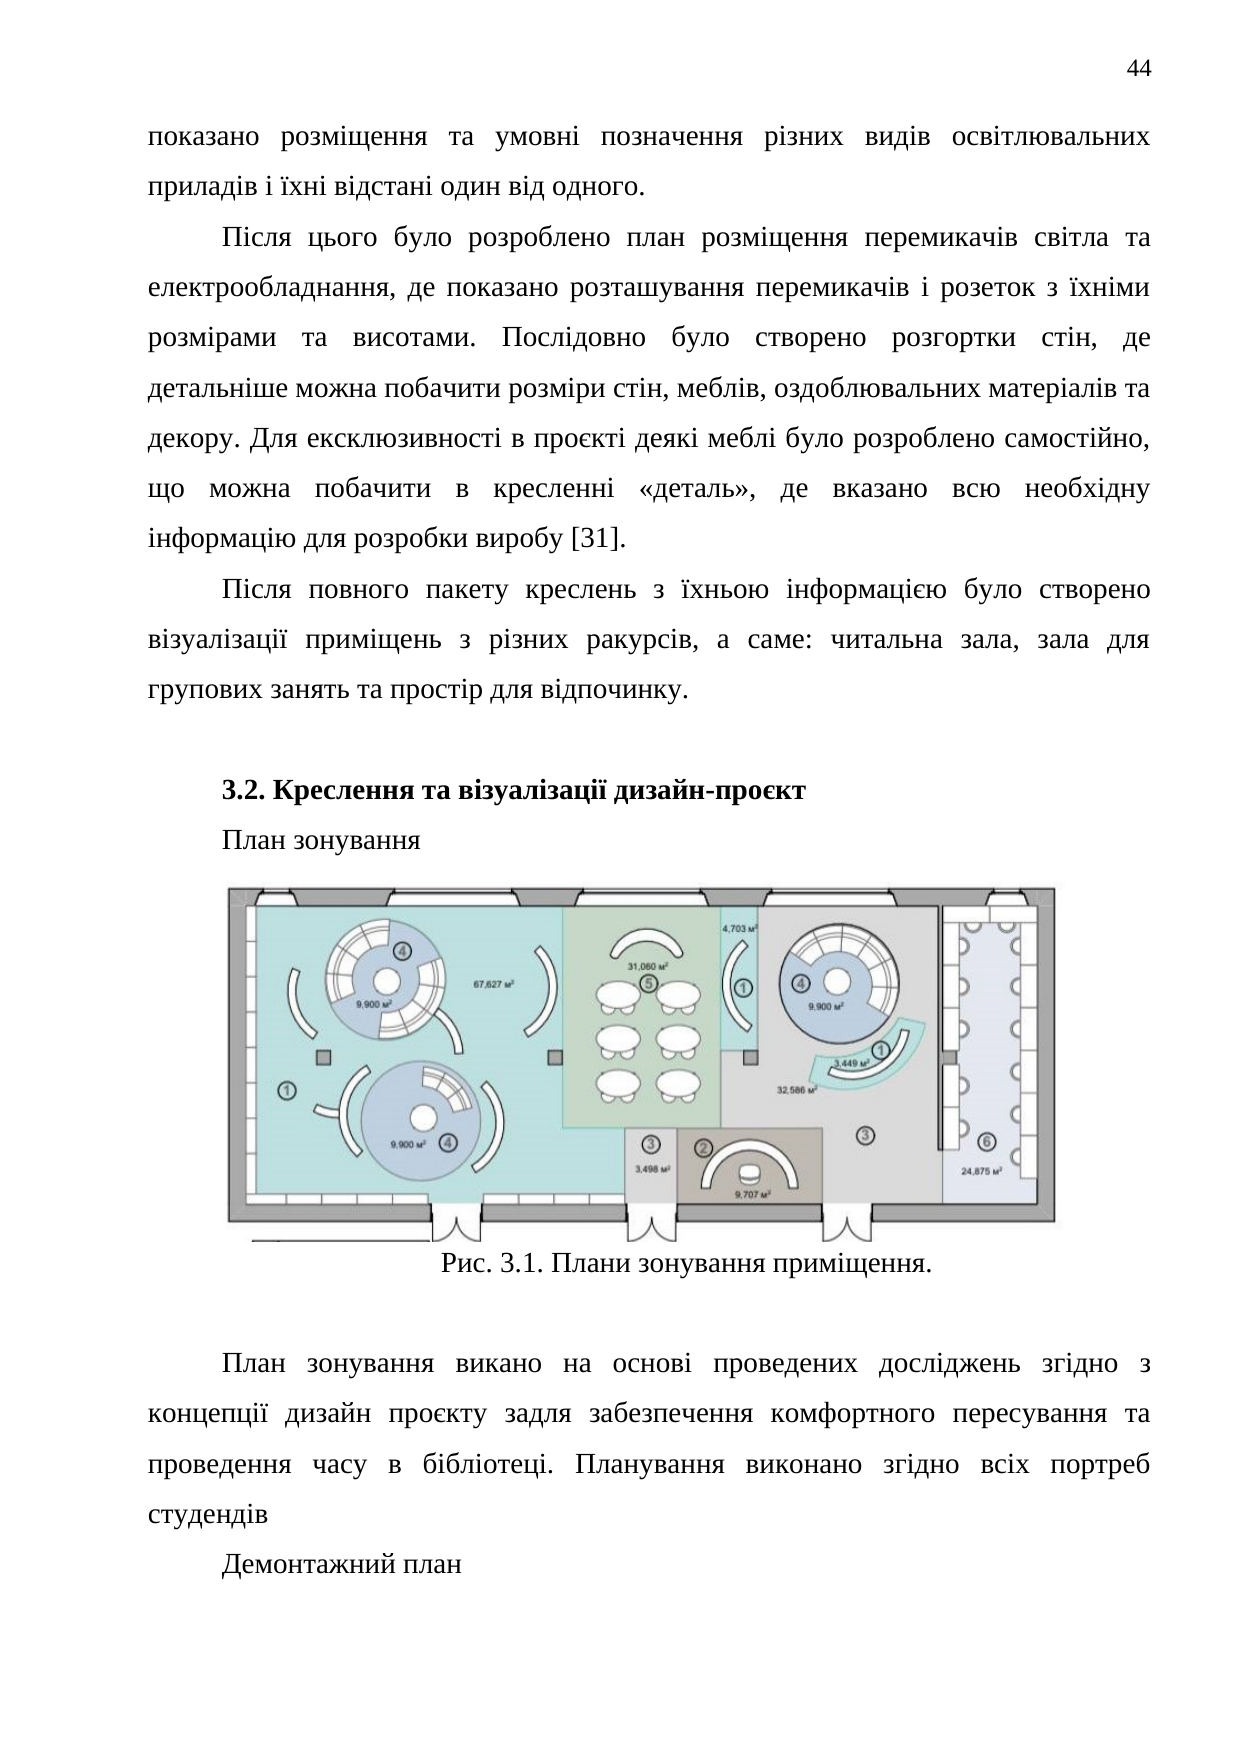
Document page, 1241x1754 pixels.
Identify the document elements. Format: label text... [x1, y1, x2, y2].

text План зонування викано на основі проведених досліджень згідно з концепції дизайн проєкту задля забезпечення комфортного пересування та проведення часу в бібліотеці. Планування виконано згідно всіх портреб студендів [148, 1345, 1152, 1530]
text Після цього було розроблено план розміщення перемикачів світла та електрообладнання, де показано розташування перемикачів і розеток з їхніми розмірами та висотами. Послідовно було створено розгортки стін, де детальніше можна побачити розміри стін, меблів, оздоблювальних матеріалів та декору. Для ексклюзивності в проєкті деякі меблі було розроблено самостійно, що можна побачити в кресленні «деталь», де вказано всю необхідну інформацію для розробки виробу [31]. [148, 219, 1152, 554]
text Рис. 3.1. Плани зонування приміщення. [148, 1245, 1152, 1278]
text Після повного пакету креслень з їхньою інформацією було створено візуалізації приміщень з різних ракурсів, а саме: читальна зала, зала для групових занять та простір для відпочинку. [148, 571, 1152, 705]
picture [221, 872, 1072, 1242]
text Демонтажний план [148, 1547, 1152, 1580]
text План зонування [148, 822, 1152, 856]
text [148, 118, 1152, 202]
text 3.2. Креслення та візуалізації дизайн-проєкт [148, 772, 1152, 806]
